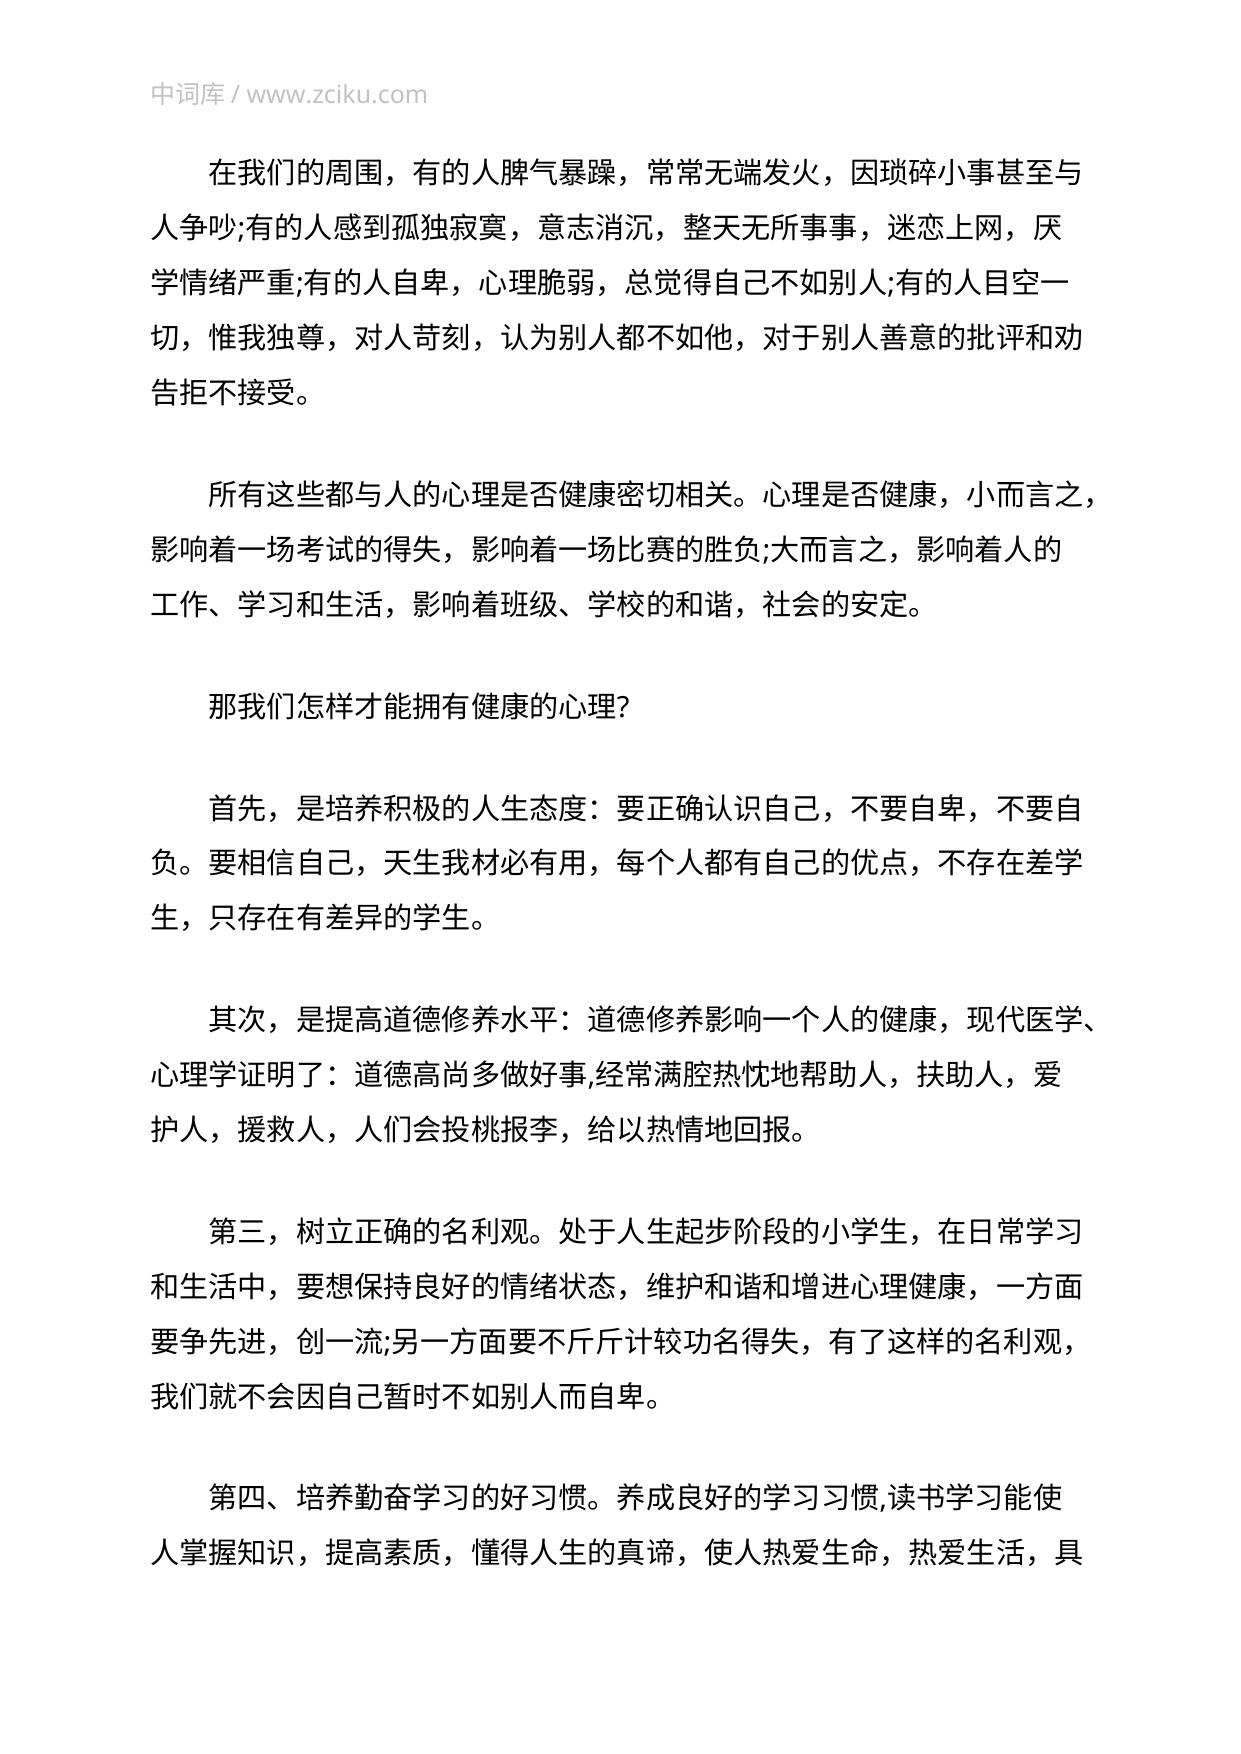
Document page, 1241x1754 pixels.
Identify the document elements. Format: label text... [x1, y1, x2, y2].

text 在我们的周围，有的人脾气暴躁，常常无端发火，因琐碎小事甚至与人争吵;有的人感到孤独寂寞，意志消沉，整天无所事事，迷恋上网，厌学情绪严重;有的人自卑，心理脆弱，总觉得自己不如别人;有的人目空一切，惟我独尊，对人苛刻，认为别人都不如他，对于别人善意的批评和劝告拒不接受。 [150, 150, 1090, 412]
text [150, 1475, 1090, 1572]
text 第三，树立正确的名利观。处于人生起步阶段的小学生，在日常学习和生活中，要想保持良好的情绪状态，维护和谐和增进心理健康，一方面要争先进，创一流;另一方面要不斤斤计较功名得失，有了这样的名利观，我们就不会因自己暂时不如别人而自卑。 [150, 1208, 1090, 1416]
text 那我们怎样才能拥有健康的心理? [150, 683, 1090, 726]
text 首先，是培养积极的人生态度：要正确认识自己，不要自卑，不要自负。要相信自己，天生我材必有用，每个人都有自己的优点，不存在差学生，只存在有差异的学生。 [150, 785, 1090, 937]
text 其次，是提高道德修养水平：道德修养影响一个人的健康，现代医学、心理学证明了：道德高尚多做好事,经常满腔热忱地帮助人，扶助人，爱护人，援救人，人们会投桃报李，给以热情地回报。 [150, 997, 1090, 1149]
text 所有这些都与人的心理是否健康密切相关。心理是否健康，小而言之，影响着一场考试的得失，影响着一场比赛的胜负;大而言之，影响着人的工作、学习和生活，影响着班级、学校的和谐，社会的安定。 [150, 472, 1090, 624]
